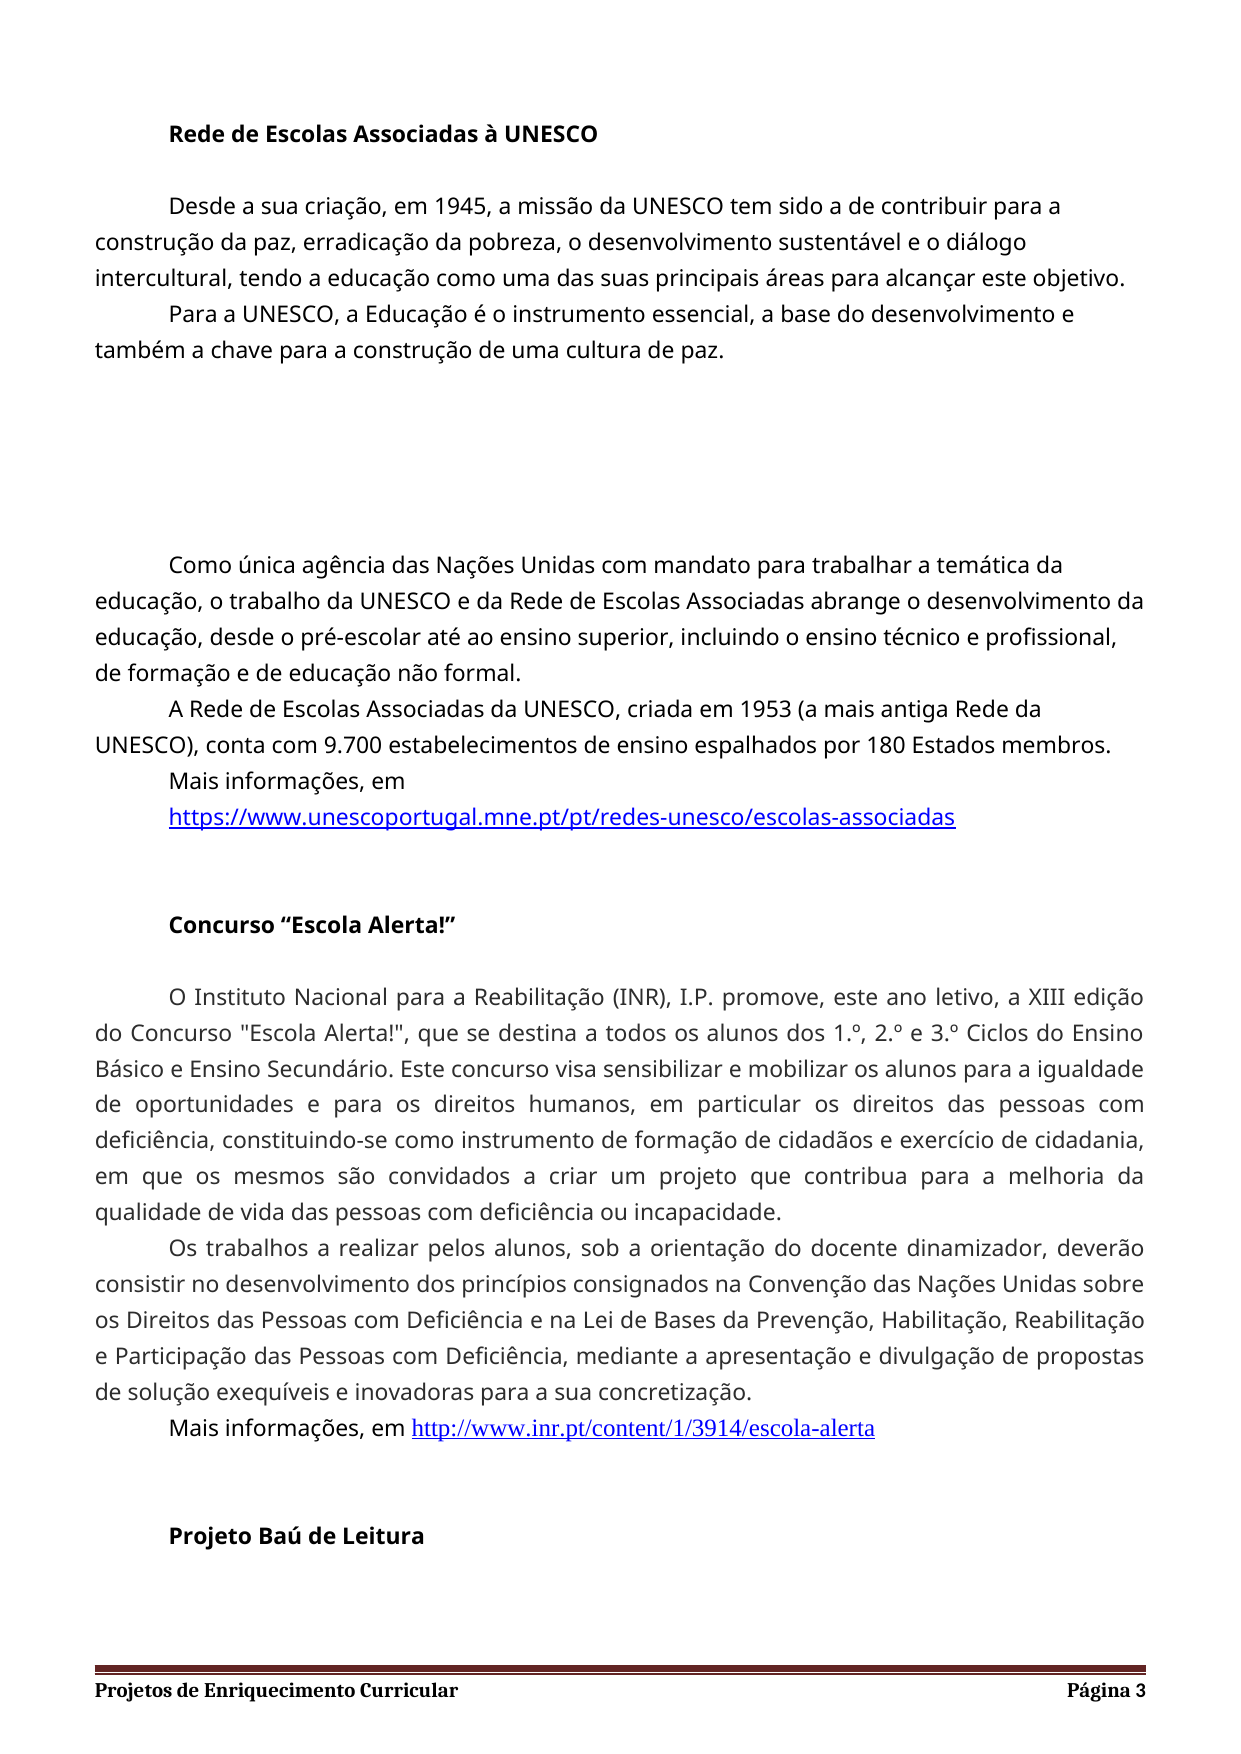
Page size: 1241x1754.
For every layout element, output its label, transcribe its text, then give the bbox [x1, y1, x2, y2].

text Mais informações, em http://www.inr.pt/content/1/3914/escola-alerta [94, 1412, 1146, 1443]
text Desde a sua criação, em 1945, a missão da UNESCO tem sido a de contribuir para a construção da paz, erradicação da pobreza, o desenvolvimento sustentável e o diálogo intercultural, tendo a educação como uma das suas principais áreas para alcançar este objetivo. [94, 190, 1146, 293]
text O Instituto Nacional para a Reabilitação (INR), I.P. promove, este ano letivo, a XIII edição do Concurso "Escola Alerta!", que se destina a todos os alunos dos 1.º, 2.º e 3.º Ciclos do Ensino Básico e Ensino Secundário. Este concurso visa sensibilizar e mobilizar os alunos para a igualdade de oportunidades e para os direitos humanos, em particular os direitos das pessoas com deficiência, constituindo-se como instrumento de formação de cidadãos e exercício de cidadania, em que os mesmos são convidados a criar um projeto que contribua para a melhoria da qualidade de vida das pessoas com deficiência ou incapacidade. [94, 981, 1146, 1227]
text https://www.unescoportugal.mne.pt/pt/redes-unesco/escolas-associadas [94, 801, 1146, 832]
text Os trabalhos a realizar pelos alunos, sob a orientação do docente dinamizador, deverão consistir no desenvolvimento dos princípios consignados na Convenção das Nações Unidas sobre os Direitos das Pessoas com Deficiência e na Lei de Bases da Prevenção, Habilitação, Reabilitação e Participação das Pessoas com Deficiência, mediante a apresentação e divulgação de propostas de solução exequíveis e inovadoras para a sua concretização. [94, 1232, 1146, 1407]
text Para a UNESCO, a Educação é o instrumento essencial, a base do desenvolvimento e também a chave para a construção de uma cultura de paz. [94, 298, 1146, 365]
text A Rede de Escolas Associadas da UNESCO, criada em 1953 (a mais antiga Rede da UNESCO), conta com 9.700 estabelecimentos de ensino espalhados por 180 Estados membros. [94, 693, 1146, 760]
text Mais informações, em [94, 765, 1146, 796]
text Concurso “Escola Alerta!” [168, 909, 1146, 940]
text Rede de Escolas Associadas à UNESCO [94, 118, 1146, 149]
text Como única agência das Nações Unidas com mandato para trabalhar a temática da educação, o trabalho da UNESCO e da Rede de Escolas Associadas abrange o desenvolvimento da educação, desde o pré-escolar até ao ensino superior, incluindo o ensino técnico e profissional, de formação e de educação não formal. [94, 549, 1146, 688]
text Projeto Baú de Leitura [94, 1520, 1146, 1551]
